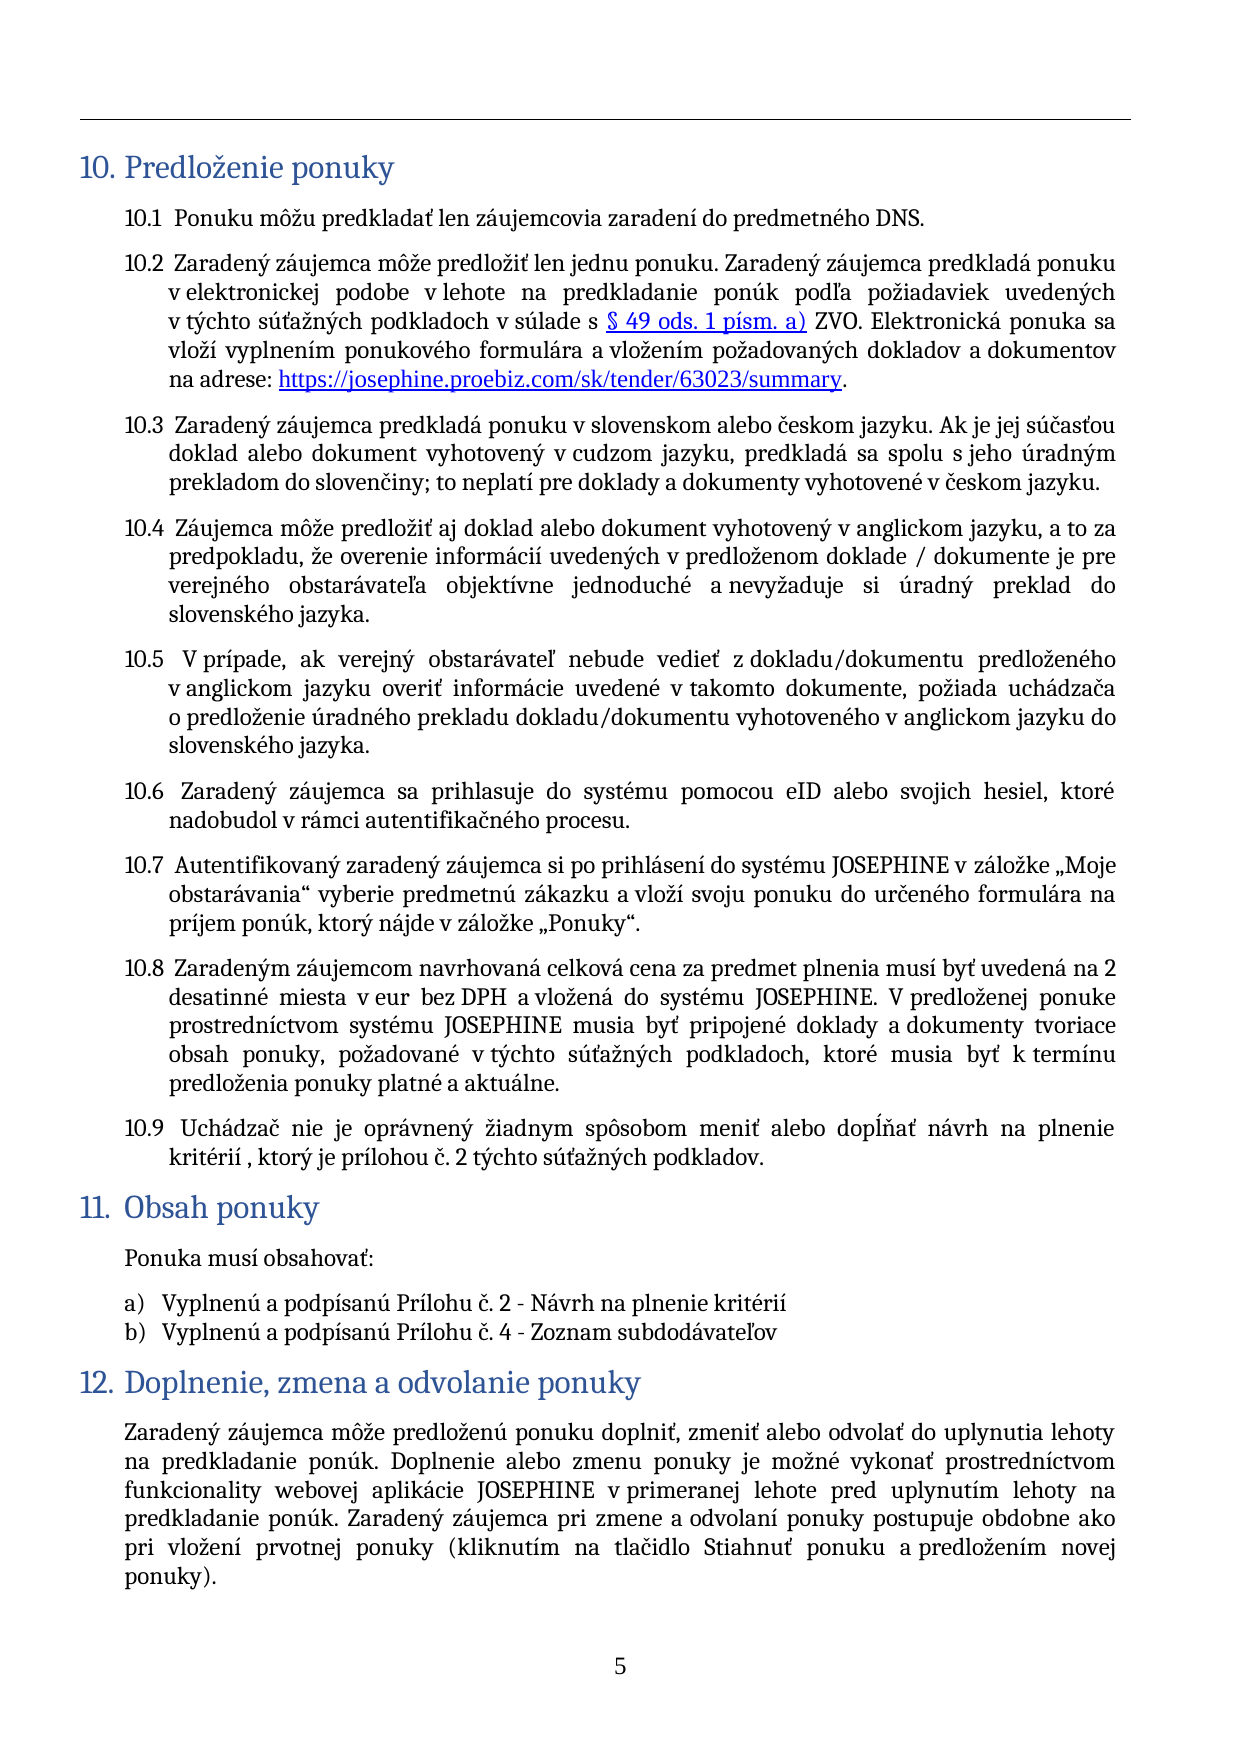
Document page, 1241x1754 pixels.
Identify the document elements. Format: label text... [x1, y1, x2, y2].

text Ponuka musí obsahovať: [124, 1243, 1116, 1272]
text Zaradený záujemca môže predloženú ponuku doplniť, zmeniť alebo odvolať do uplynutia lehoty na predkladanie ponúk. Doplnenie alebo zmenu ponuky je možné vykonať prostredníctvom funkcionality webovej aplikácie JOSEPHINE v primeranej lehote pred uplynutím lehoty na predkladanie ponúk. Zaradený záujemca pri zmene a odvolaní ponuky postupuje obdobne ako pri vložení prvotnej ponuky (kliknutím na tlačidlo Stiahnuť ponuku a predložením novej ponuky). [124, 1418, 1116, 1591]
list Zaradený záujemca predkladá ponuku v slovenskom alebo českom jazyku. Ak je jej súčasťou doklad alebo dokument vyhotovený v cudzom jazyku, predkladá sa spolu s jeho úradným prekladom do slovenčiny; to neplatí pre doklady a dokumenty vyhotovené v českom jazyku. [125, 411, 1116, 497]
list Vyplnenú a podpísanú Prílohu č. 4 - Zoznam subdodávateľov [124, 1318, 1116, 1346]
list Ponuku môžu predkladať len záujemcovia zaradení do predmetného DNS. [125, 204, 1116, 233]
list Zaradeným záujemcom navrhovaná celková cena za predmet plnenia musí byť uvedená na 2 desatinné miesta v eur bez DPH a vložená do systému JOSEPHINE. V predloženej ponuke prostredníctvom systému JOSEPHINE musia byť pripojené doklady a dokumenty tvoriace obsah ponuky, požadované v týchto súťažných podkladoch, ktoré musia byť k termínu predloženia ponuky platné a aktuálne. [125, 954, 1116, 1098]
list Záujemca môže predložiť aj doklad alebo dokument vyhotovený v anglickom jazyku, a to za predpokladu, že overenie informácií uvedených v predloženom doklade / dokumente je pre verejného obstarávateľa objektívne jednoduché a nevyžaduje si úradný preklad do slovenského jazyka. [125, 513, 1116, 628]
subtitle Doplnenie, zmena a odvolanie ponuky [80, 1363, 1116, 1401]
list V prípade, ak verejný obstarávateľ nebude vedieť z dokladu/dokumentu predloženého v anglickom jazyku overiť informácie uvedené v takomto dokumente, požiada uchádzača o predloženie úradného prekladu dokladu/dokumentu vyhotoveného v anglickom jazyku do slovenského jazyka. [125, 645, 1116, 760]
subtitle Obsah ponuky [80, 1188, 1116, 1227]
list Vyplnenú a podpísanú Prílohu č. 2 - Návrh na plnenie kritérií [124, 1289, 1116, 1318]
list Zaradený záujemca môže predložiť len jednu ponuku. Zaradený záujemca predkladá ponuku v elektronickej podobe v lehote na predkladanie ponúk podľa požiadaviek uvedených v týchto súťažných podkladoch v súlade s § 49 ods. 1 písm. a) ZVO. Elektronická ponuka sa vloží vyplnením ponukového formulára a vložením požadovaných dokladov a dokumentov na adrese: https://josephine.proebiz.com/sk/tender/63023/summary. [125, 249, 1116, 394]
list Zaradený záujemca sa prihlasuje do systému pomocou eID alebo svojich hesiel, ktoré nadobudol v rámci autentifikačného procesu. [125, 777, 1116, 834]
list Autentifikovaný zaradený záujemca si po prihlásení do systému JOSEPHINE v záložke „Moje obstarávania“ vyberie predmetnú zákazku a vloží svoju ponuku do určeného formulára na príjem ponúk, ktorý nájde v záložke „Ponuky“. [125, 851, 1116, 937]
list Uchádzač nie je oprávnený žiadnym spôsobom meniť alebo dopĺňať návrh na plnenie kritérií , ktorý je prílohou č. 2 týchto súťažných podkladov. [125, 1114, 1116, 1172]
subtitle Predloženie ponuky [80, 149, 1116, 187]
